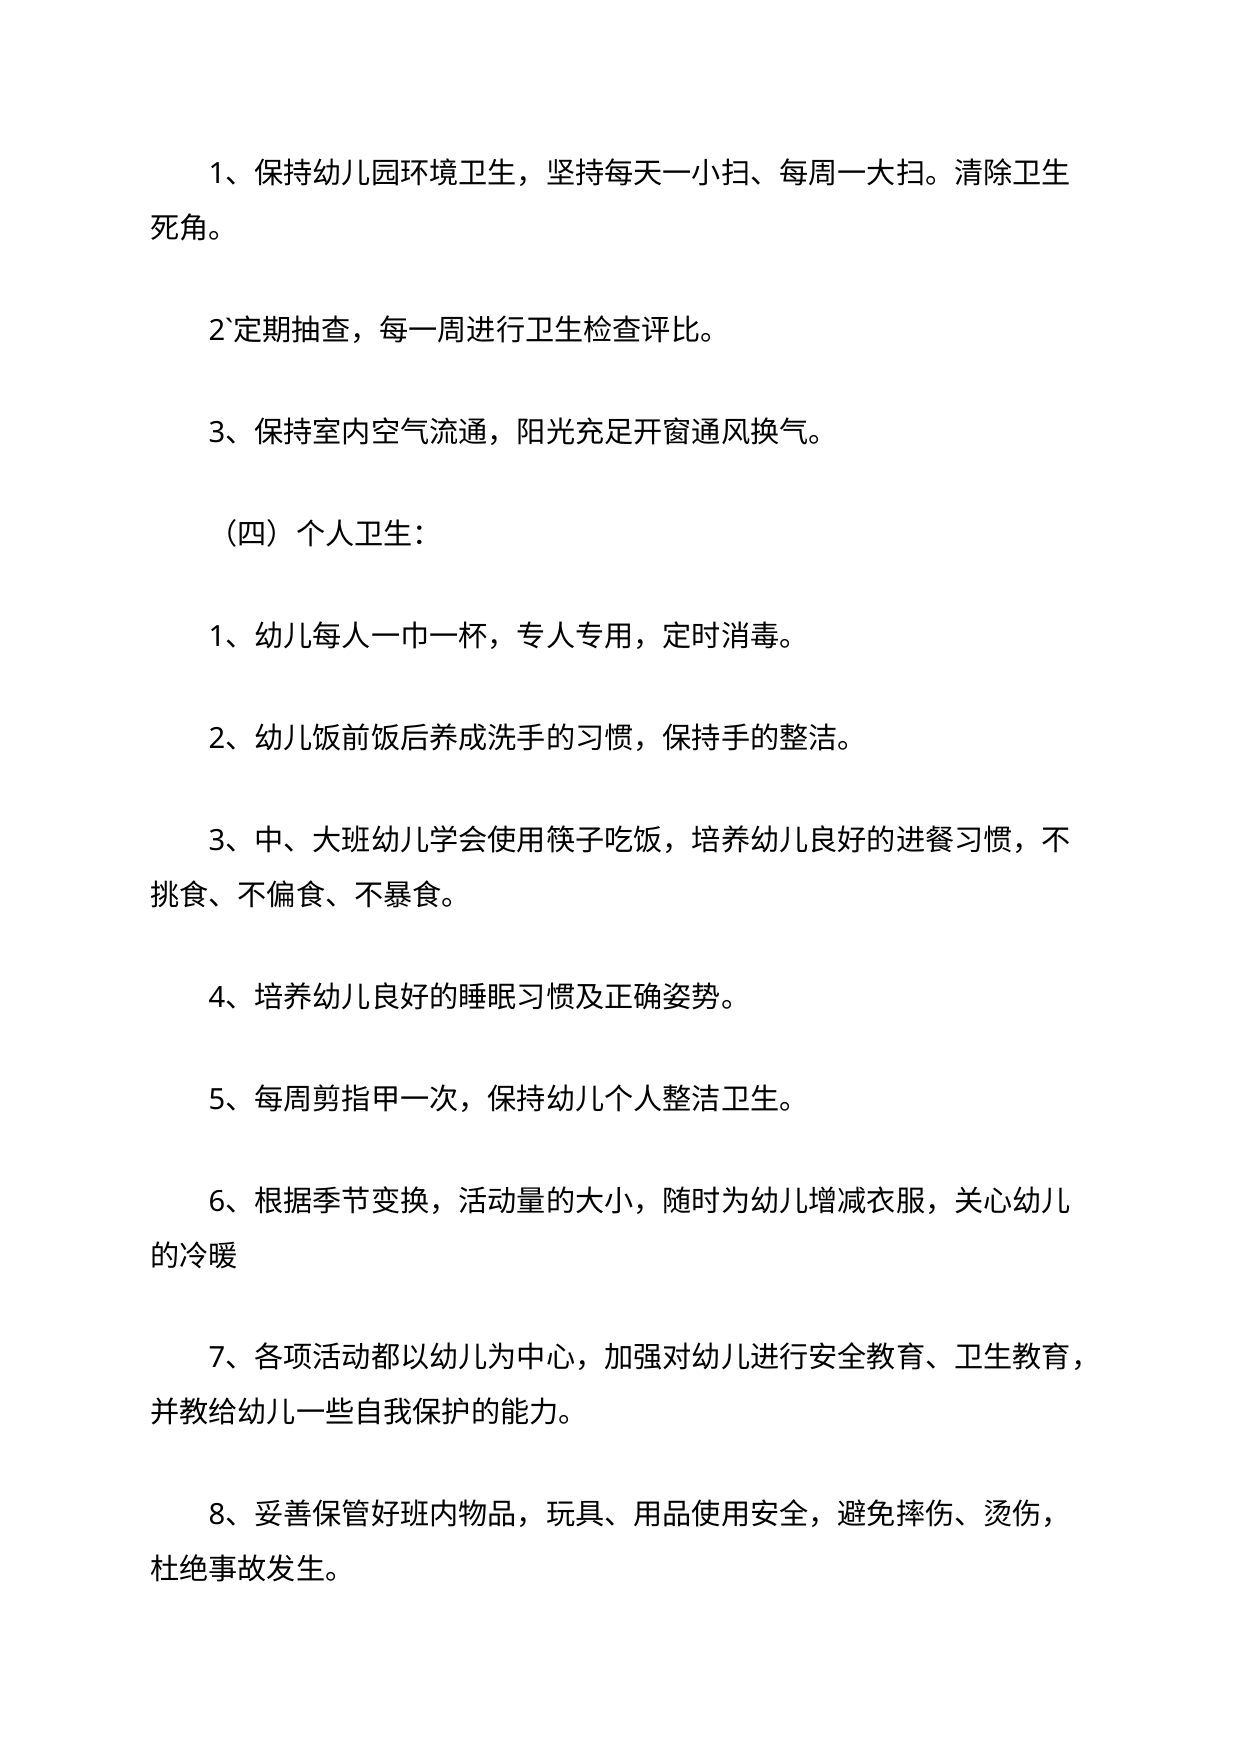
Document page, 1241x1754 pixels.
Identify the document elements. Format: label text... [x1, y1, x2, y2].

text 8、妥善保管好班内物品，玩具、用品使用安全，避免摔伤、烫伤，杜绝事故发生。 [150, 1491, 1090, 1588]
text 1、保持幼儿园环境卫生，坚持每天一小扫、每周一大扫。清除卫生死角。 [150, 150, 1090, 247]
text 2`定期抽查，每一周进行卫生检查评比。 [150, 307, 1090, 349]
text （四）个人卫生： [150, 511, 1090, 553]
text 6、根据季节变换，活动量的大小，随时为幼儿增减衣服，关心幼儿的冷暖 [150, 1177, 1090, 1274]
text 5、每周剪指甲一次，保持幼儿个人整洁卫生。 [150, 1075, 1090, 1118]
text 2、幼儿饭前饭后养成洗手的习惯，保持手的整洁。 [150, 714, 1090, 757]
text 1、幼儿每人一巾一杯，专人专用，定时消毒。 [150, 612, 1090, 655]
text 4、培养幼儿良好的睡眠习惯及正确姿势。 [150, 973, 1090, 1016]
text 7、各项活动都以幼儿为中心，加强对幼儿进行安全教育、卫生教育，并教给幼儿一些自我保护的能力。 [150, 1334, 1090, 1431]
text 3、保持室内空气流通，阳光充足开窗通风换气。 [150, 409, 1090, 451]
text 3、中、大班幼儿学会使用筷子吃饭，培养幼儿良好的进餐习惯，不挑食、不偏食、不暴食。 [150, 816, 1090, 914]
